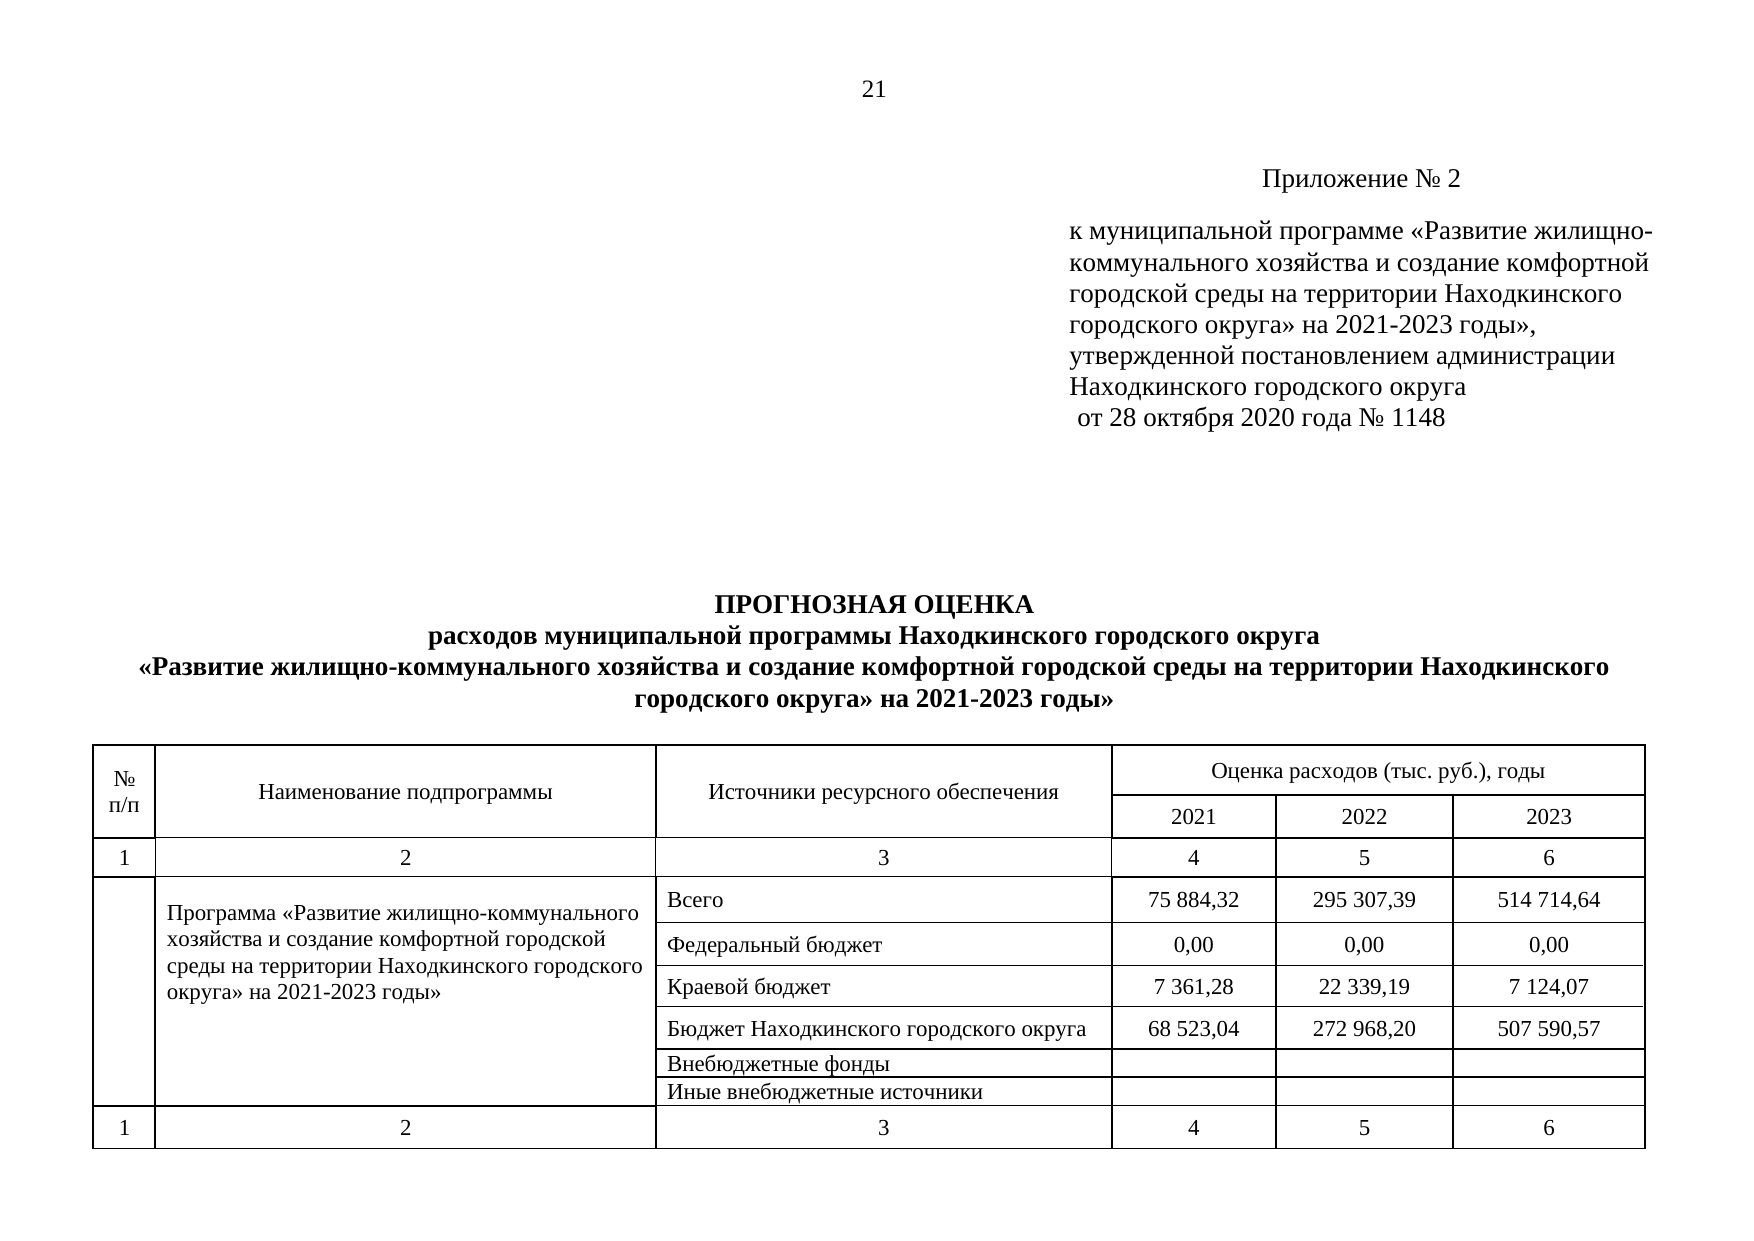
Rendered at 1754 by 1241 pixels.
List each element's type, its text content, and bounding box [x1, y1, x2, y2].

table_cell 3 [657, 1106, 1111, 1148]
table_cell 22 339,19 [1277, 966, 1452, 1006]
table_cell 7 361,28 [1113, 966, 1275, 1006]
table_cell 5 [1277, 839, 1452, 876]
table_cell 4 [1112, 839, 1275, 876]
table_cell 272 968,20 [1277, 1007, 1452, 1048]
table_cell 2 [156, 838, 655, 876]
table_cell [1113, 1078, 1275, 1105]
table_cell 6 [1454, 1106, 1644, 1148]
table_cell Иные внебюджетные источники [657, 1078, 1111, 1105]
text Приложение № 2 [1069, 162, 1654, 194]
text ПРОГНОЗНАЯ ОЦЕНКА [94, 588, 1654, 619]
table_cell 2021 [1113, 796, 1275, 837]
table_cell 0,00 [1113, 923, 1275, 965]
table_cell 1 [94, 1107, 154, 1148]
table_header Источники ресурсного обеспечения [657, 746, 1111, 837]
table_cell 0,00 [1454, 923, 1644, 965]
table_cell Бюджет Находкинского городского округа [657, 1007, 1111, 1048]
table_cell Всего [657, 877, 1111, 922]
table_cell 7 124,07 [1454, 965, 1644, 1006]
table_cell [1277, 1050, 1452, 1076]
text от 28 октября 2020 года № 1148 [94, 401, 1654, 432]
table_cell 3 [656, 838, 1111, 876]
table_cell Федеральный бюджет [657, 923, 1111, 965]
table_cell 0,00 [1277, 923, 1452, 965]
table_cell 514 714,64 [1454, 878, 1644, 922]
table_cell [1454, 1050, 1644, 1076]
table_cell Программа «Развитие жилищно-коммунального хозяйства и создание комфортной городской среды на территории Находкинского городского округа» на 2021-2023 годы» [156, 877, 655, 1105]
table_cell Краевой бюджет [657, 966, 1111, 1006]
table_cell 2022 [1277, 796, 1452, 837]
text к муниципальной программе «Развитие жилищно-коммунального хозяйства и создание комфортной городской среды на территории Находкинского городского округа» на 2021-2023 годы», утвержденной постановлением администрации [1069, 214, 1654, 370]
table_cell 2023 [1454, 796, 1644, 837]
table_cell 2 [156, 1107, 655, 1148]
table_cell [1277, 1078, 1452, 1105]
text Находкинского городского округа [1069, 370, 1654, 401]
table_cell 507 590,57 [1454, 1006, 1644, 1048]
table_cell [1454, 1078, 1644, 1105]
table_cell Внебюджетные фонды [657, 1050, 1111, 1076]
table_cell [94, 878, 154, 1105]
table_cell 4 [1113, 1106, 1275, 1148]
table_cell 5 [1277, 1106, 1452, 1148]
table_cell 295 307,39 [1277, 878, 1452, 922]
table_cell 1 [94, 839, 155, 876]
table_cell [1113, 1050, 1275, 1076]
table_header Оценка расходов (тыс. руб.), годы [1113, 746, 1644, 794]
table_header Наименование подпрограммы [156, 746, 655, 837]
text расходов муниципальной программы Находкинского городского округа [94, 619, 1654, 651]
text «Развитие жилищно-коммунального хозяйства и создание комфортной городской среды на территории Находкинского городского округа» на 2021-2023 годы» [94, 651, 1654, 713]
table_header № п/п [94, 746, 154, 837]
table_cell 68 523,04 [1113, 1007, 1275, 1048]
table_cell 6 [1454, 839, 1644, 876]
table_cell 75 884,32 [1113, 878, 1275, 922]
